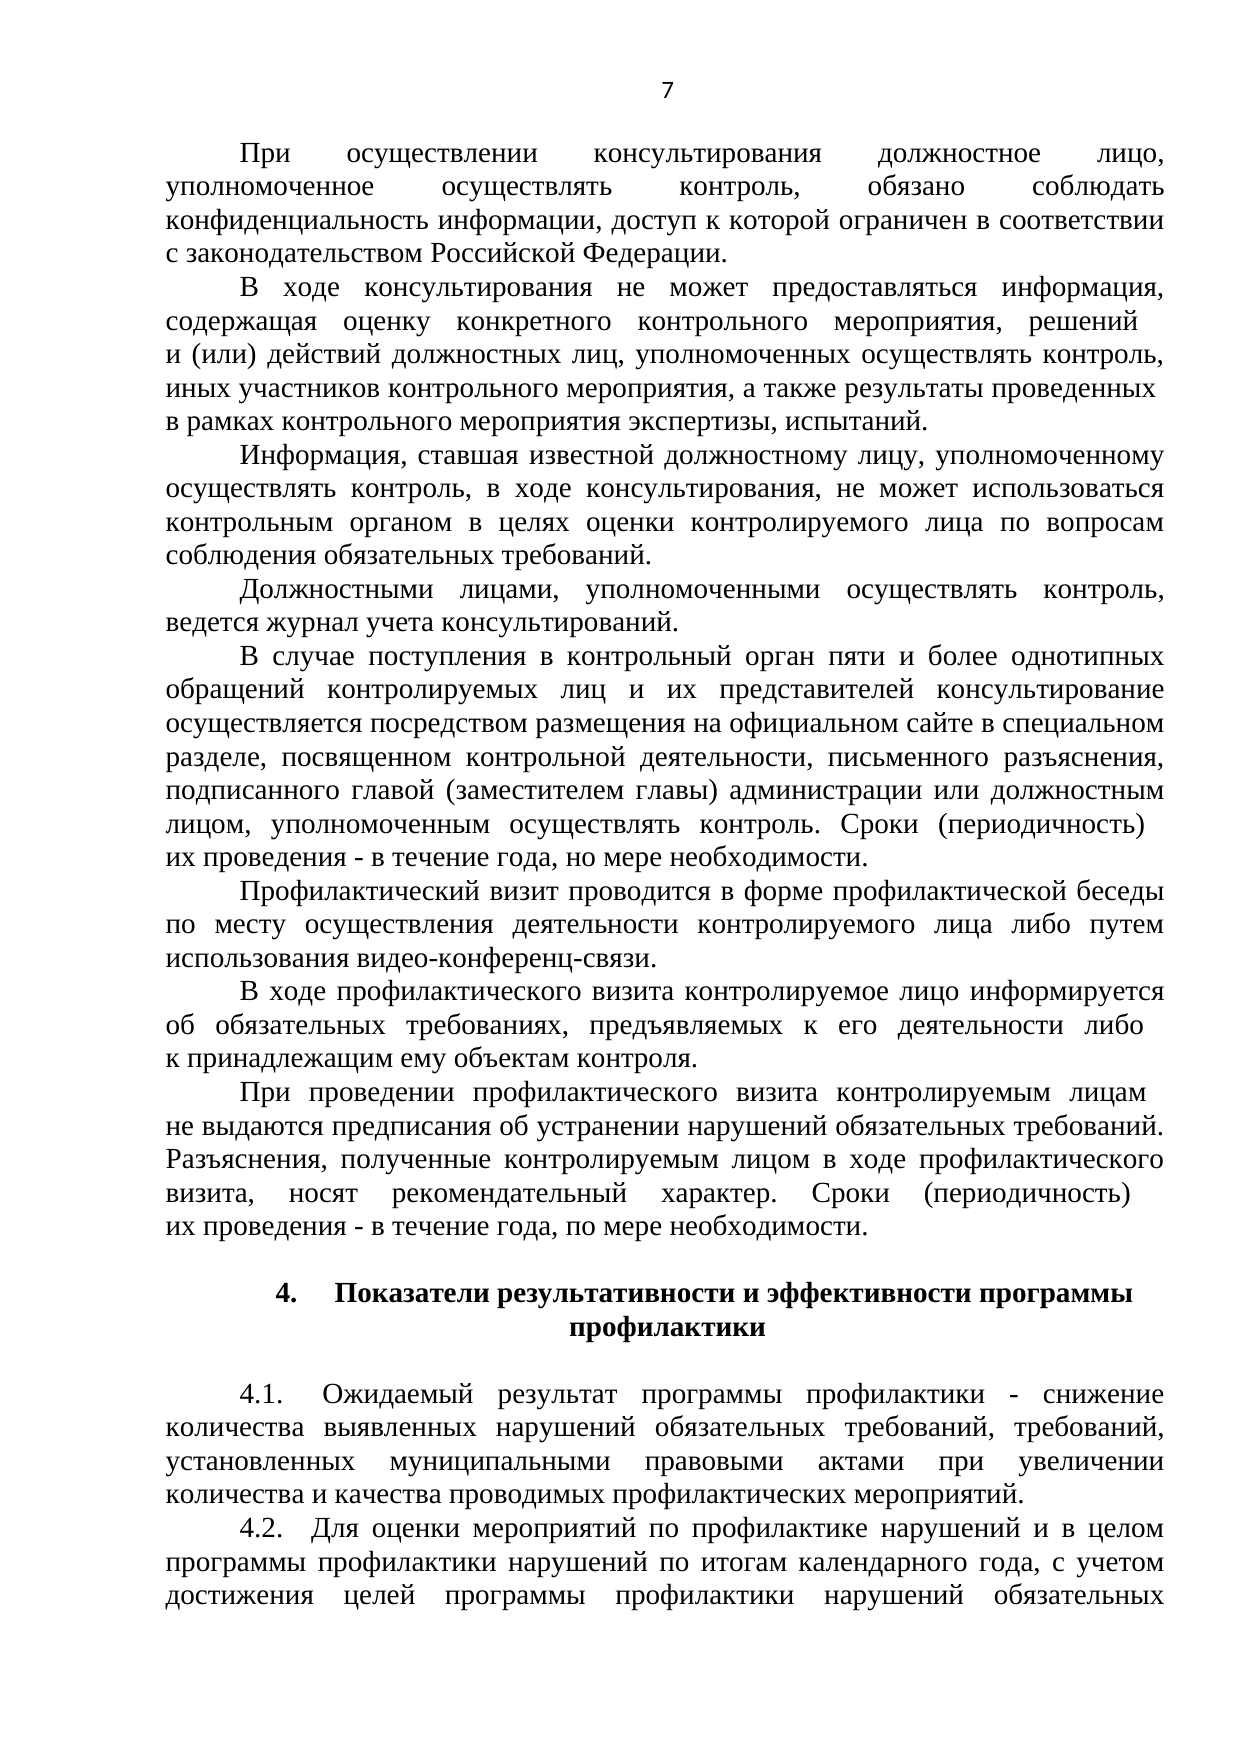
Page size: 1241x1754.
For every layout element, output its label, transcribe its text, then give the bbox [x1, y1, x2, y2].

text Профилактический визит проводится в форме профилактической беседы по месту осуществления деятельности контролируемого лица либо путем использования видео-конференц-связи. [165, 873, 1165, 973]
text В ходе профилактического визита контролируемое лицо информируется об обязательных требованиях, предъявляемых к его деятельности либо к принадлежащим ему объектам контроля. [165, 973, 1165, 1074]
text Должностными лицами, уполномоченными осуществлять контроль, ведется журнал учета консультирований. [165, 571, 1165, 638]
text В ходе консультирования не может предоставляться информация, содержащая оценку конкретного контрольного мероприятия, решений и (или) действий должностных лиц, уполномоченных осуществлять контроль, иных участников контрольного мероприятия, а также результаты проведенных в рамках контрольного мероприятия экспертизы, испытаний. [165, 269, 1165, 437]
text При проведении профилактического визита контролируемым лицам не выдаются предписания об устранении нарушений обязательных требований. Разъяснения, полученные контролируемым лицом в ходе профилактического визита, носят рекомендательный характер. Сроки (периодичность) их проведения - в течение года, по мере необходимости. [165, 1074, 1165, 1242]
text В случае поступления в контрольный орган пяти и более однотипных обращений контролируемых лиц и их представителей консультирование осуществляется посредством размещения на официальном сайте в специальном разделе, посвященном контрольной деятельности, письменного разъяснения, подписанного главой (заместителем главы) администрации или должностным лицом, уполномоченным осуществлять контроль. Сроки (периодичность) их проведения - в течение года, но мере необходимости. [165, 638, 1165, 873]
text Информация, ставшая известной должностному лицу, уполномоченному осуществлять контроль, в ходе консультирования, не может использоваться контрольным органом в целях оценки контролируемого лица по вопросам соблюдения обязательных требований. [165, 437, 1165, 571]
text При осуществлении консультирования должностное лицо, уполномоченное осуществлять контроль, обязано соблюдать конфиденциальность информации, доступ к которой ограничен в соответствии с законодательством Российской Федерации. [165, 135, 1165, 269]
list Ожидаемый результат программы профилактики - снижение количества выявленных нарушений обязательных требований, требований, установленных муниципальными правовыми актами при увеличении количества и качества проводимых профилактических мероприятий. [165, 1376, 1165, 1510]
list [165, 1510, 1165, 1611]
list Показатели результативности и эффективности программы профилактики [165, 1275, 1169, 1342]
